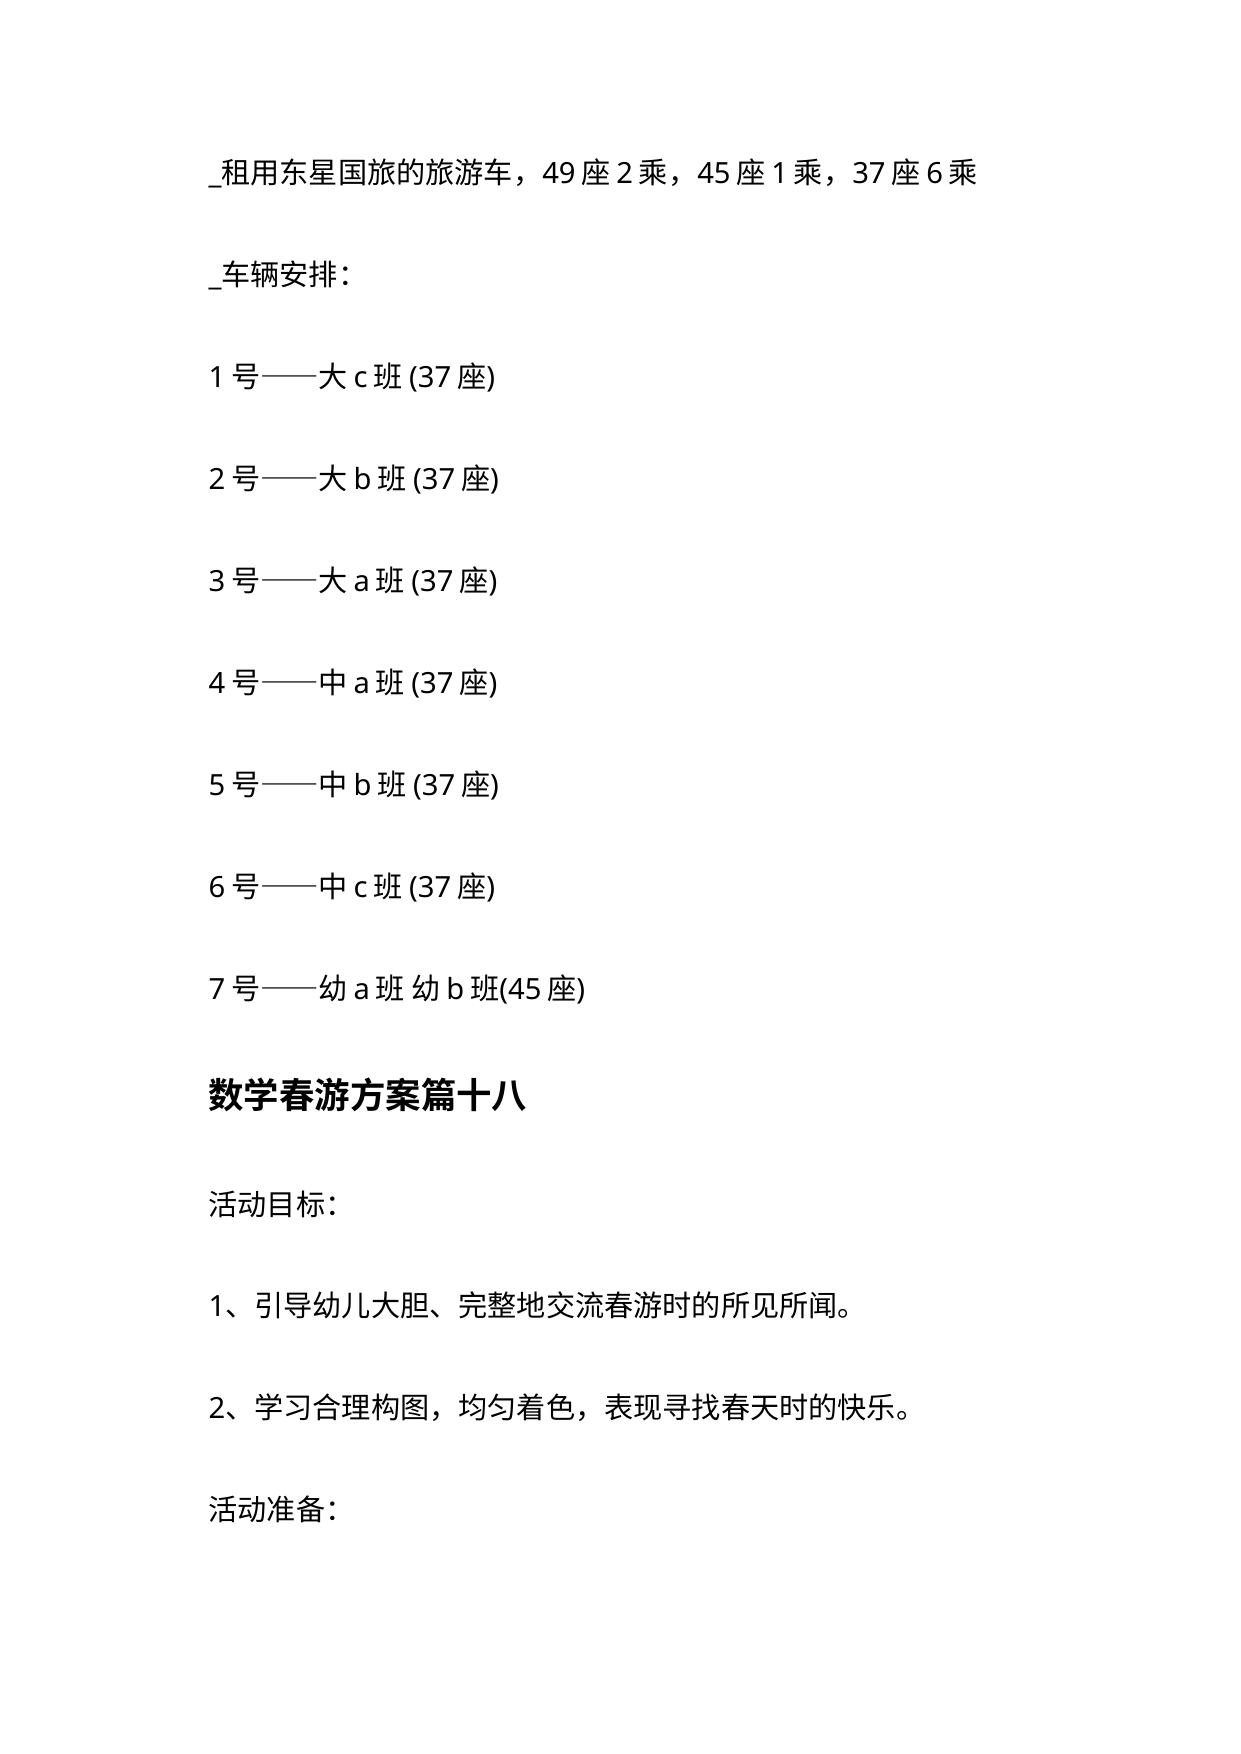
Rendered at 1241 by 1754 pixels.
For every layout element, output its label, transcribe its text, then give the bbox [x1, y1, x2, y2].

text 3号——大a班 (37座) [150, 558, 1090, 600]
text 1号——大c班 (37座) [150, 354, 1090, 396]
text 活动目标： [150, 1181, 1090, 1223]
text 数学春游方案篇十八 [150, 1068, 1090, 1119]
text 活动准备： [150, 1487, 1090, 1529]
text 6号——中c班 (37座) [150, 864, 1090, 906]
text 5号——中b班 (37座) [150, 762, 1090, 804]
text _租用东星国旅的旅游车，49座2乘，45座1乘，37座6乘 [150, 150, 1090, 192]
text 7号——幼a班 幼b班(45座) [150, 966, 1090, 1008]
text 1、引导幼儿大胆、完整地交流春游时的所见所闻。 [150, 1283, 1090, 1325]
text _车辆安排： [150, 252, 1090, 294]
text 4号——中a班 (37座) [150, 660, 1090, 702]
text 2号——大b班 (37座) [150, 456, 1090, 498]
text 2、学习合理构图，均匀着色，表现寻找春天时的快乐。 [150, 1385, 1090, 1427]
